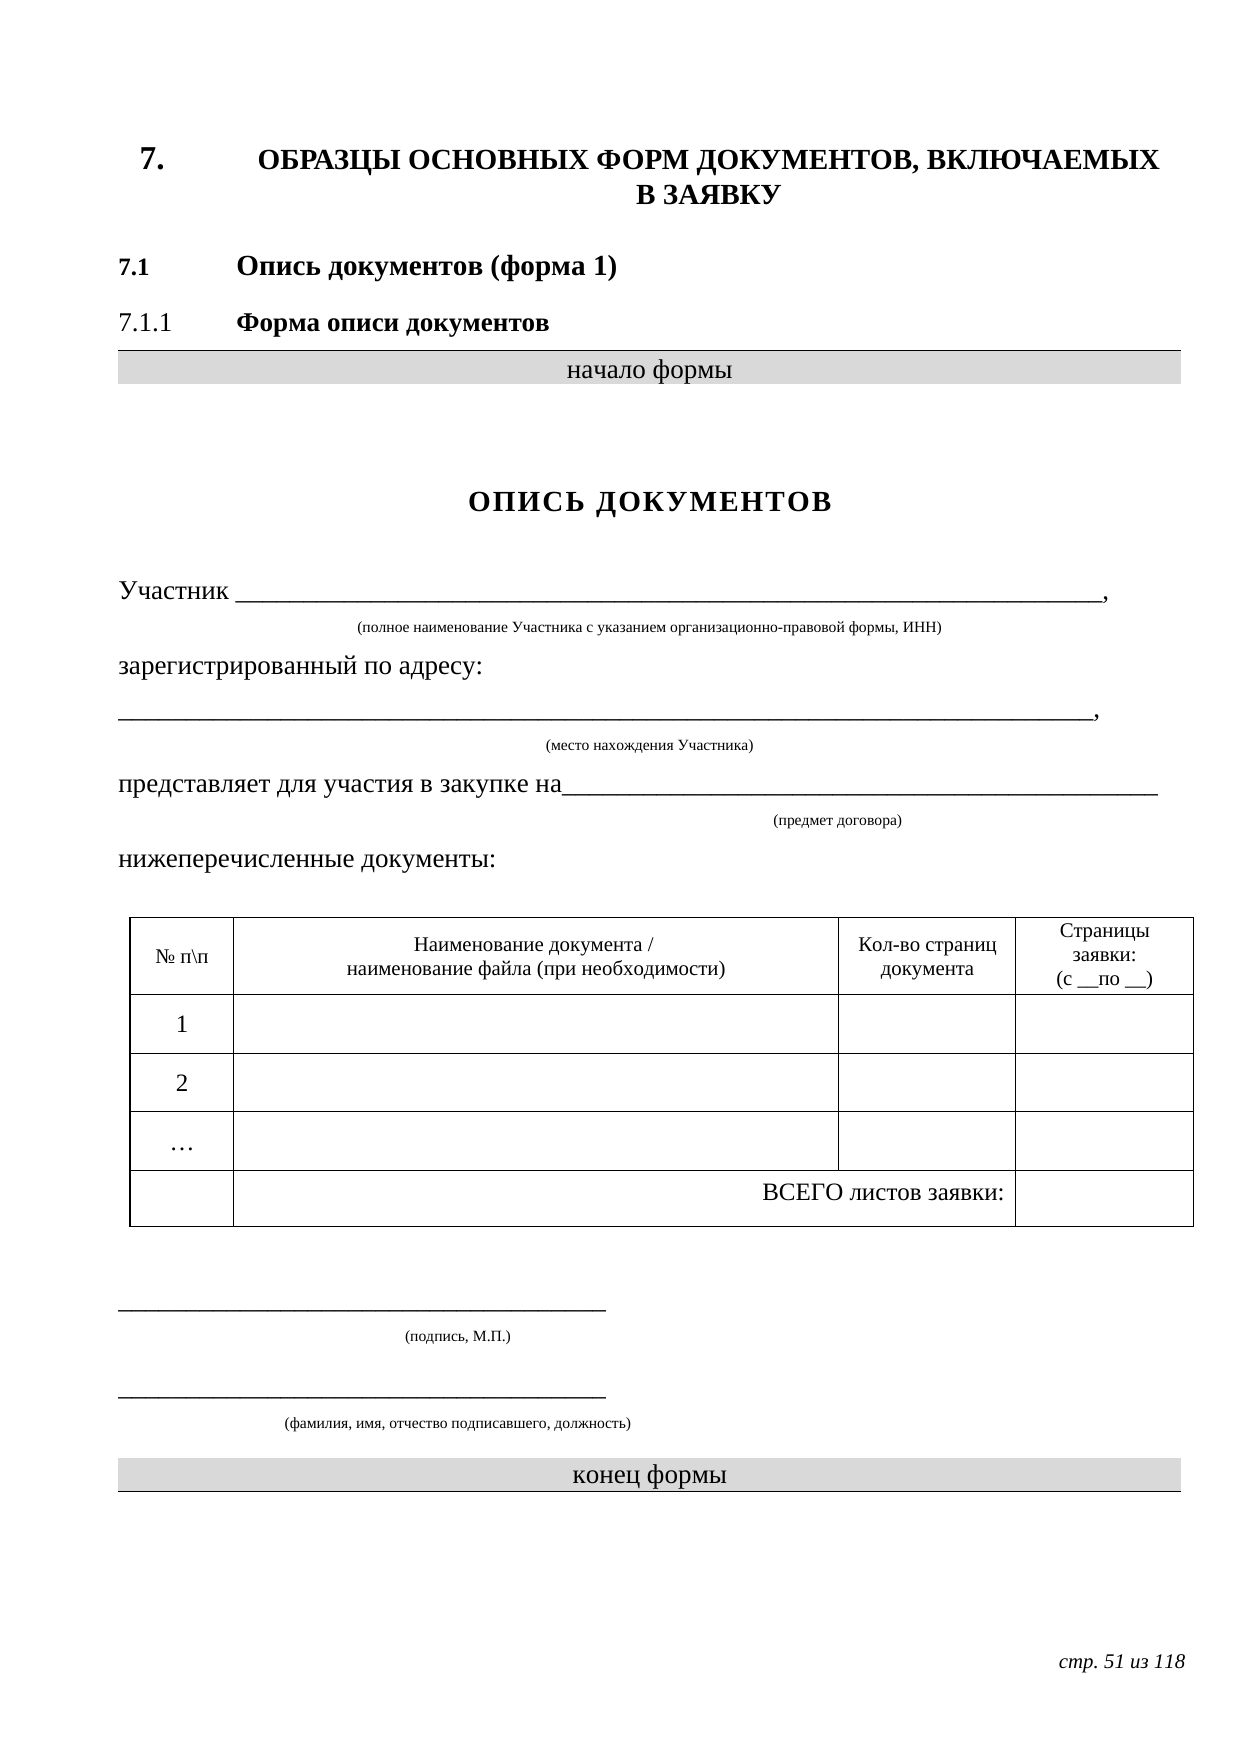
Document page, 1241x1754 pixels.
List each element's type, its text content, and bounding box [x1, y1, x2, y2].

subtitle Опись документов (форма 1) [118, 248, 1181, 282]
table_header № п\п [131, 918, 233, 994]
table_cell 1 [131, 995, 233, 1053]
table_cell [131, 1171, 233, 1226]
table_cell [1016, 1112, 1193, 1170]
text представляет для участия в закупке на____________________________________________ [118, 767, 1181, 798]
list Форма описи документов [118, 307, 1181, 338]
text (полное наименование Участника с указанием организационно-правовой формы, ИНН) [118, 618, 1181, 649]
text ____________________________________ [118, 1283, 1181, 1314]
text нижеперечисленные документы: [118, 842, 1181, 873]
table_header Кол-во страниц документа [839, 918, 1015, 994]
text ________________________________________________________________________, [118, 692, 1181, 723]
text (фамилия, имя, отчество подписавшего, должность) [118, 1414, 797, 1445]
text зарегистрированный по адресу: [118, 649, 1181, 680]
table_cell 2 [131, 1054, 233, 1111]
text (подпись, М.П.) [118, 1327, 797, 1358]
text (место нахождения Участника) [118, 736, 1181, 767]
table_cell … [131, 1112, 233, 1170]
text Участник ________________________________________________________________, [118, 574, 1181, 605]
table_cell [234, 995, 838, 1053]
text конец формы [118, 1458, 1181, 1491]
table_header Наименование документа / наименование файла (при необходимости) [234, 918, 838, 994]
table_cell ВСЕГО листов заявки: [234, 1171, 1015, 1226]
text ____________________________________ [118, 1371, 1181, 1402]
text начало формы [118, 351, 1181, 384]
table_cell [234, 1054, 838, 1111]
text (предмет договора) [118, 811, 1181, 842]
table_cell [1016, 1171, 1193, 1226]
table_cell [1016, 995, 1193, 1053]
text ОПИСЬ ДОКУМЕНТОВ [118, 484, 1181, 518]
table_cell [234, 1112, 838, 1170]
table_cell [839, 1112, 1015, 1170]
table_cell [1016, 1054, 1193, 1111]
table_header Страницы заявки: (с __по __) [1016, 918, 1193, 994]
table_cell [839, 995, 1015, 1053]
subtitle ОБРАЗЦЫ ОСНОВНЫХ ФОРМ ДОКУМЕНТОВ, ВКЛЮЧАЕМЫХ В ЗАЯВКУ [118, 139, 1181, 211]
table_cell [839, 1054, 1015, 1111]
